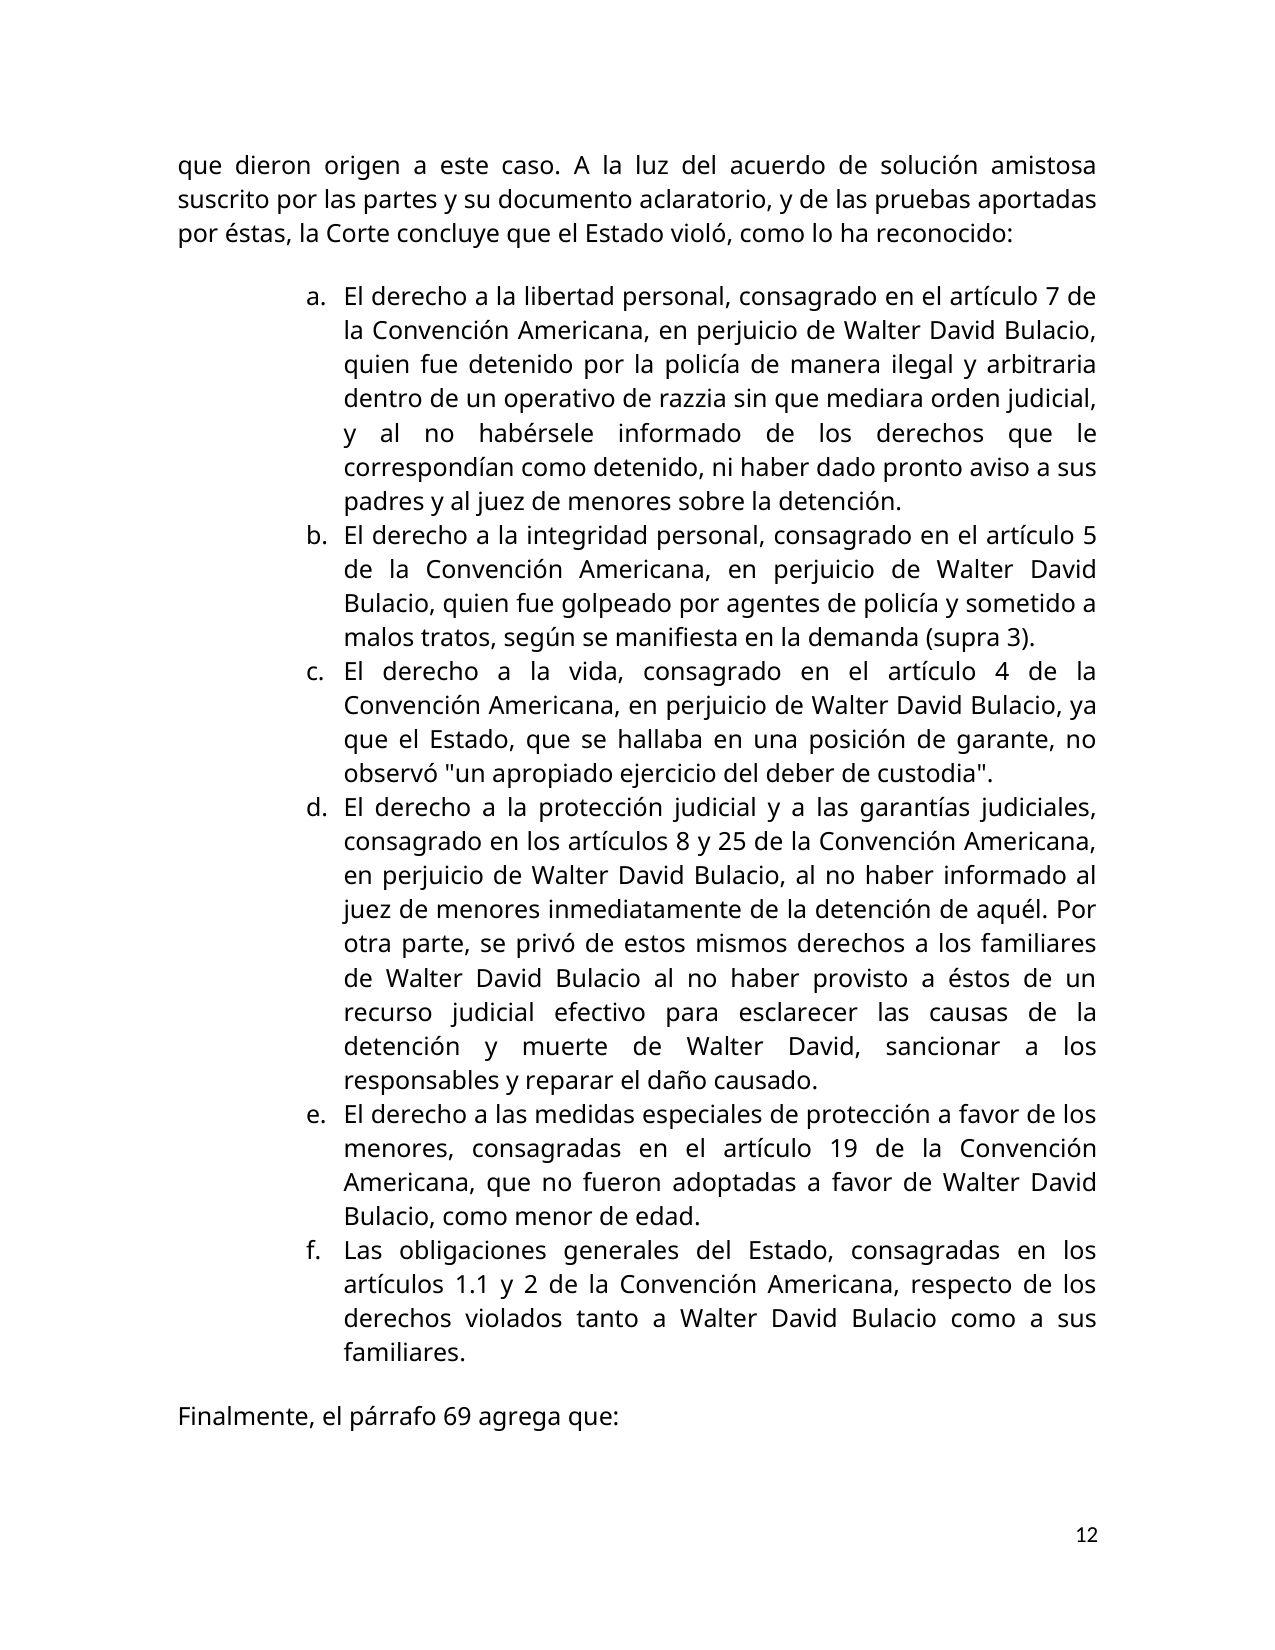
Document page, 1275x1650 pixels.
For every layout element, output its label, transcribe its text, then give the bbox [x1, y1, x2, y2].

list El derecho a la integridad personal, consagrado en el artículo 5 de la Convención Americana, en perjuicio de Walter David Bulacio, quien fue golpeado por agentes de policía y sometido a malos tratos, según se manifiesta en la demanda (supra 3). [306, 517, 1098, 654]
list Las obligaciones generales del Estado, consagradas en los artículos 1.1 y 2 de la Convención Americana, respecto de los derechos violados tanto a Walter David Bulacio como a sus familiares. [306, 1233, 1098, 1369]
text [177, 148, 1098, 250]
list El derecho a la libertad personal, consagrado en el artículo 7 de la Convención Americana, en perjuicio de Walter David Bulacio, quien fue detenido por la policía de manera ilegal y arbitraria dentro de un operativo de razzia sin que mediara orden judicial, y al no habérsele informado de los derechos que le correspondían como detenido, ni haber dado pronto aviso a sus padres y al juez de menores sobre la detención. [306, 279, 1098, 517]
list El derecho a las medidas especiales de protección a favor de los menores, consagradas en el artículo 19 de la Convención Americana, que no fueron adoptadas a favor de Walter David Bulacio, como menor de edad. [306, 1096, 1098, 1233]
list El derecho a la protección judicial y a las garantías judiciales, consagrado en los artículos 8 y 25 de la Convención Americana, en perjuicio de Walter David Bulacio, al no haber informado al juez de menores inmediatamente de la detención de aquél. Por otra parte, se privó de estos mismos derechos a los familiares de Walter David Bulacio al no haber provisto a éstos de un recurso judicial efectivo para esclarecer las causas de la detención y muerte de Walter David, sancionar a los responsables y reparar el daño causado. [306, 790, 1098, 1096]
list El derecho a la vida, consagrado en el artículo 4 de la Convención Americana, en perjuicio de Walter David Bulacio, ya que el Estado, que se hallaba en una posición de garante, no observó "un apropiado ejercicio del deber de custodia". [306, 654, 1098, 790]
text Finalmente, el párrafo 69 agrega que: [177, 1398, 1098, 1432]
